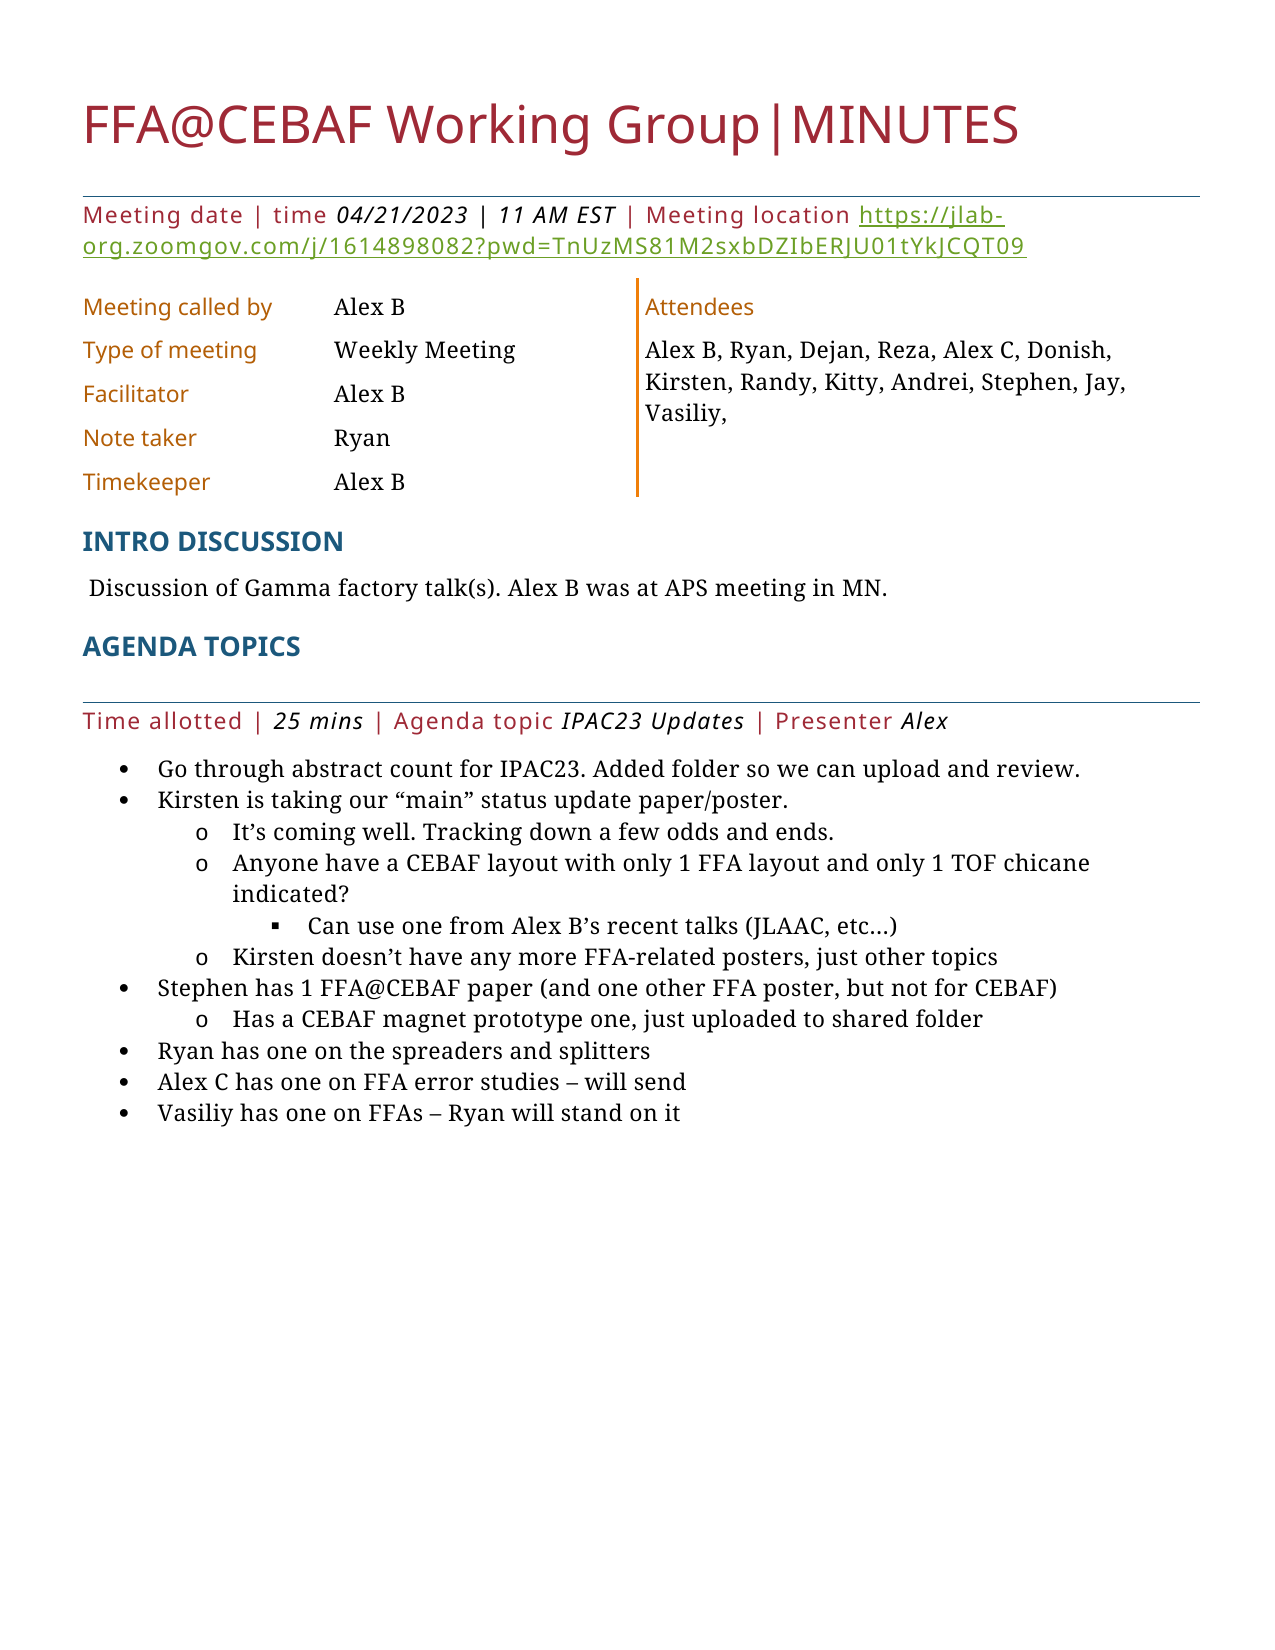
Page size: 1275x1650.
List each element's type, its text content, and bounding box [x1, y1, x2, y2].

table_header Alex B, Ryan, Dejan, Reza, Alex C, Donish, Kirsten, Randy, Kitty, Andrei, Stephen, Jay, Vasiliy, [639, 278, 1200, 497]
list Stephen has 1 FFA@CEBAF paper (and one other FFA poster, but not for CEBAF) [120, 972, 1200, 1003]
list Alex C has one on FFA error studies – will send [120, 1066, 1200, 1097]
list Ryan has one on the spreaders and splitters [120, 1035, 1200, 1066]
list Can use one from Alex B’s recent talks (JLAAC, etc…) [270, 909, 1200, 941]
title FFA@CEBAF Working Group [82, 87, 1200, 158]
text Discussion of Gamma factory talk(s). Alex B was at APS meeting in MN. [82, 571, 1200, 603]
list Has a CEBAF magnet prototype one, just uploaded to shared folder [195, 1003, 1200, 1035]
subtitle | | IPAC23 Updates | Alex [82, 703, 1200, 736]
table_header [75, 278, 636, 497]
list Go through abstract count for IPAC23. Added folder so we can upload and review. [120, 753, 1200, 784]
subtitle 04/21/2023 | 11 AM EST | [82, 197, 1200, 262]
list Kirsten is taking our “main” status update paper/poster. [120, 784, 1200, 816]
list Vasiliy has one on FFAs – Ryan will stand on it [120, 1097, 1200, 1128]
list Kirsten doesn’t have any more FFA-related posters, just other topics [195, 941, 1200, 972]
subtitle Intro Discussion [82, 522, 1200, 559]
list Anyone have a CEBAF layout with only 1 FFA layout and only 1 TOF chicane indicated? [195, 847, 1200, 909]
list It’s coming well. Tracking down a few odds and ends. [195, 816, 1200, 847]
